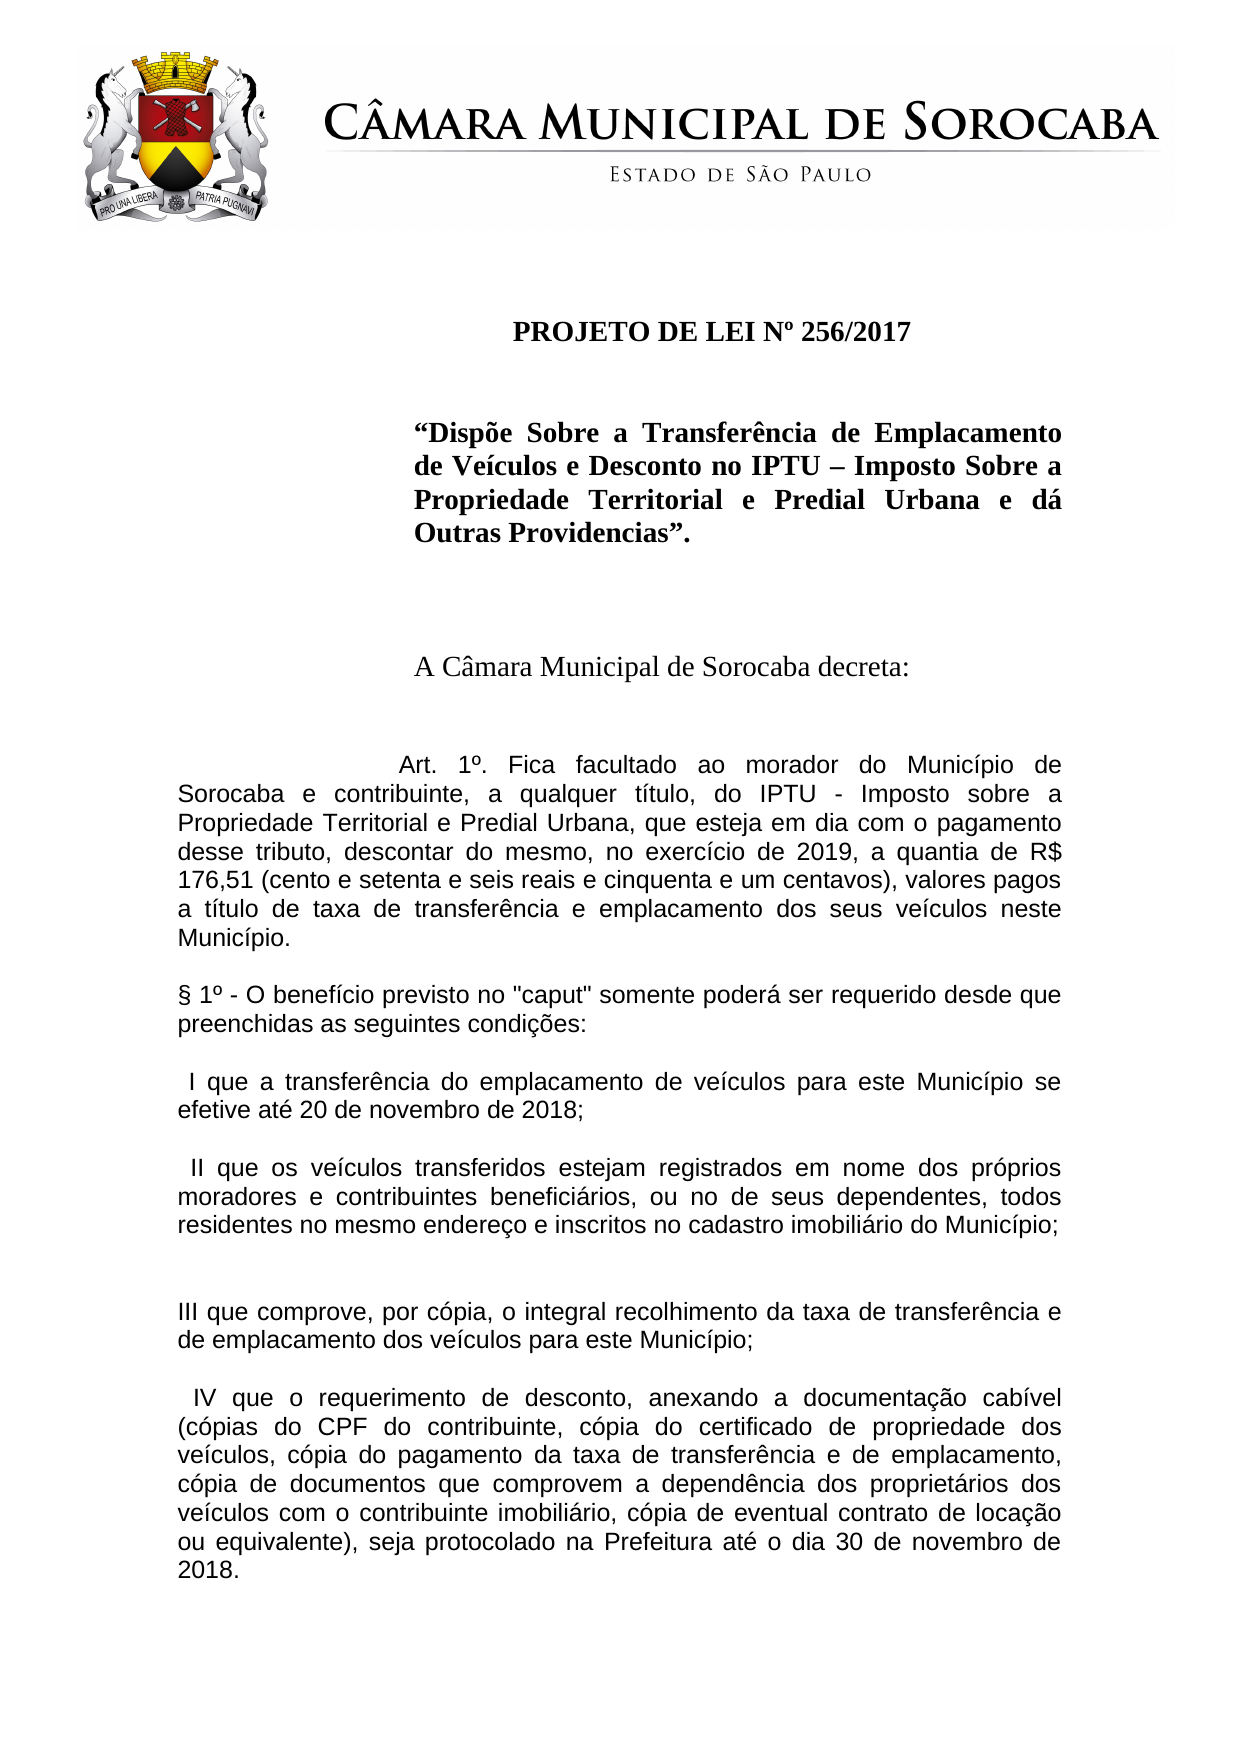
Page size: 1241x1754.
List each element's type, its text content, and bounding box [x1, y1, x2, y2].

text A Câmara Municipal de Sorocaba decreta: [177, 649, 1063, 683]
text PROJETO DE LEI Nº 256/2017 [177, 314, 1063, 348]
text III que comprove, por cópia, o integral recolhimento da taxa de transferência e de emplacamento dos veículos para este Município; [177, 1296, 1063, 1354]
text Art. 1º. Fica facultado ao morador do Município de Sorocaba e contribuinte, a qualquer título, do IPTU - Imposto sobre a Propriedade Territorial e Predial Urbana, que esteja em dia com o pagamento desse tributo, descontar do mesmo, no exercício de 2019, a quantia de R$ 176,51 (cento e setenta e seis reais e cinquenta e um centavos), valores pagos a título de taxa de transferência e emplacamento dos seus veículos neste Município. [177, 750, 1063, 951]
text “Dispõe Sobre a Transferência de Emplacamento de Veículos e Desconto no IPTU – Imposto Sobre a Propriedade Territorial e Predial Urbana e dá Outras Providencias”. [413, 415, 1063, 549]
text IV que o requerimento de desconto, anexando a documentação cabível (cópias do CPF do contribuinte, cópia do certificado de propriedade dos veículos, cópia do pagamento da taxa de transferência e de emplacamento, cópia de documentos que comprovem a dependência dos proprietários dos veículos com o contribuinte imobiliário, cópia de eventual contrato de locação ou equivalente), seja protocolado na Prefeitura até o dia 30 de novembro de 2018. [177, 1383, 1063, 1584]
picture [76, 44, 1174, 230]
text II que os veículos transferidos estejam registrados em nome dos próprios moradores e contribuintes beneficiários, ou no de seus dependentes, todos residentes no mesmo endereço e inscritos no cadastro imobiliário do Município; [177, 1153, 1063, 1239]
text § 1º - O benefício previsto no "caput" somente poderá ser requerido desde que preenchidas as seguintes condições: [177, 980, 1063, 1038]
text I que a transferência do emplacamento de veículos para este Município se efetive até 20 de novembro de 2018; [177, 1066, 1063, 1124]
